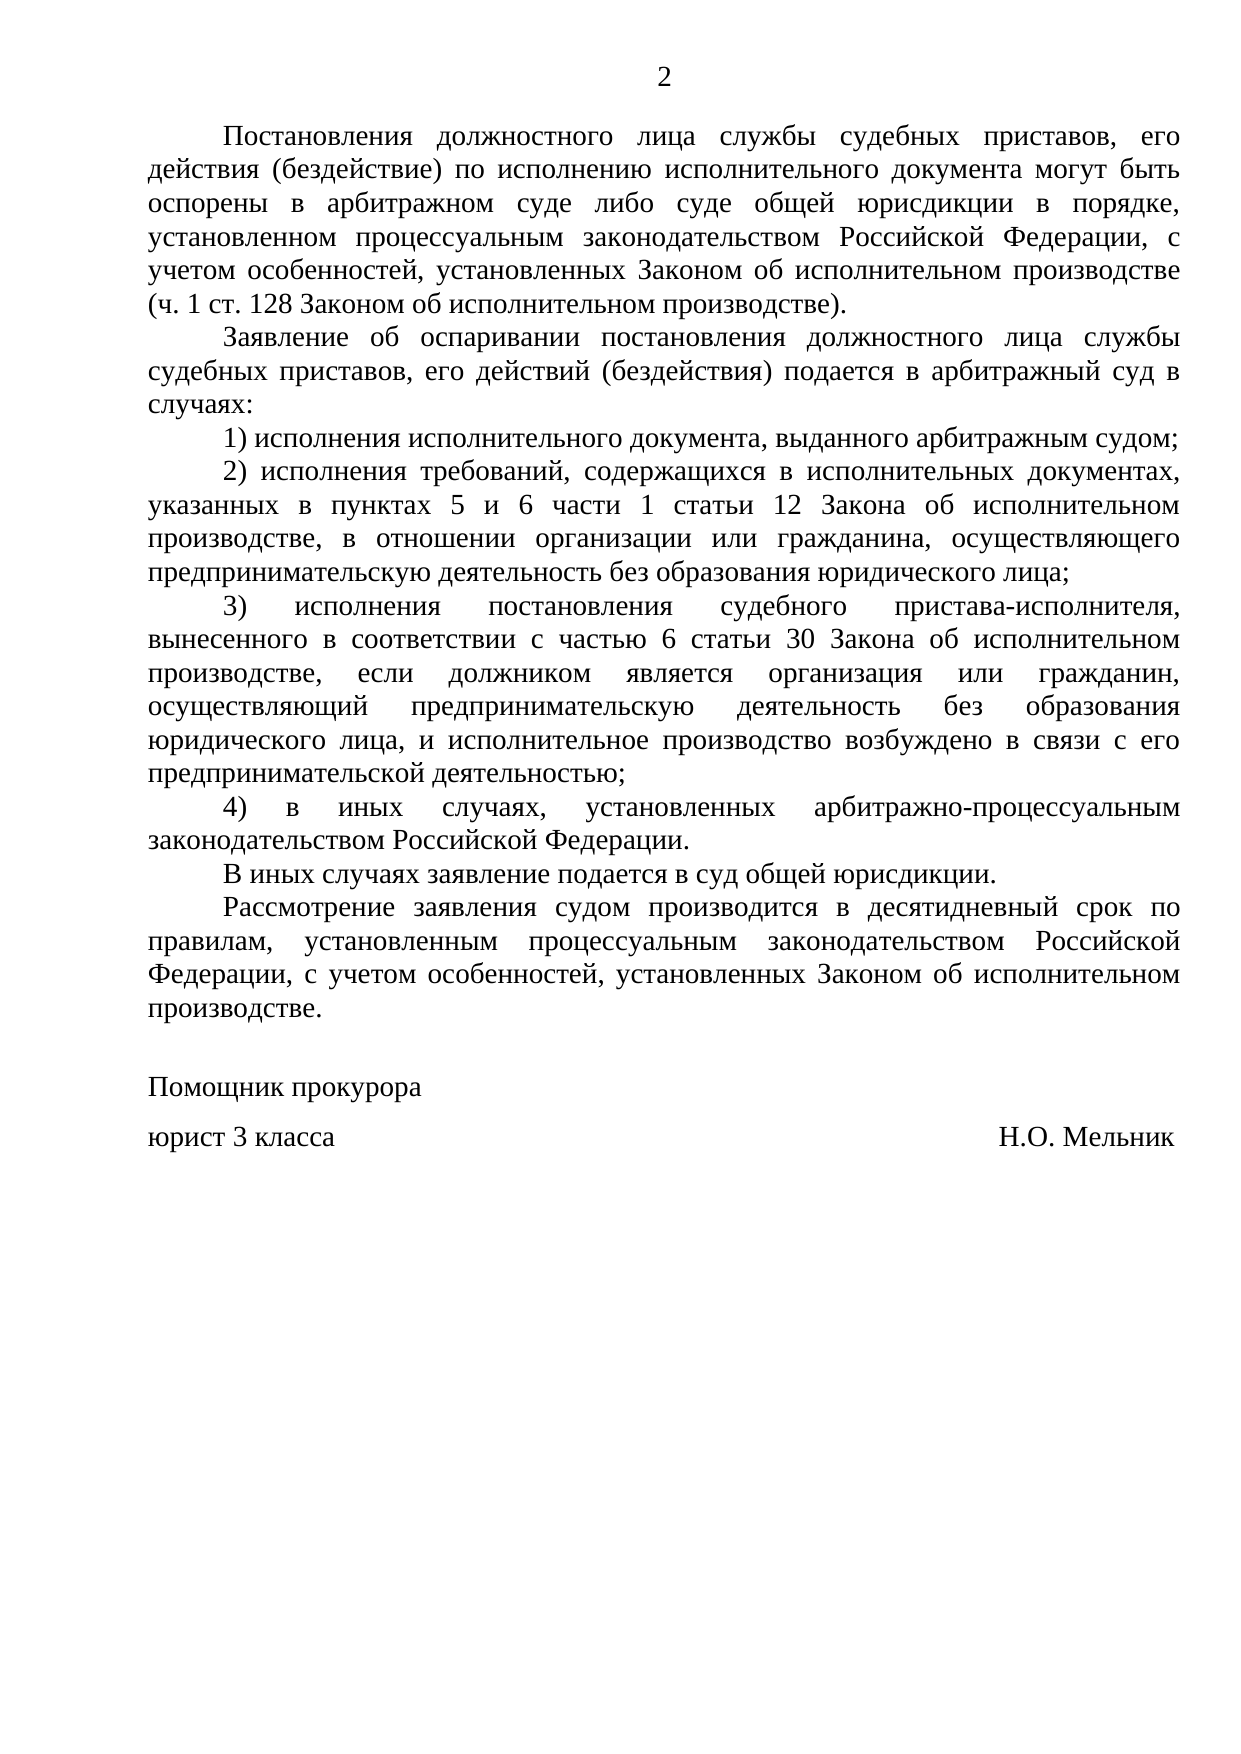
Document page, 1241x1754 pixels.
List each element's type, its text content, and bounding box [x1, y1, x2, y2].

text Помощник прокурора [148, 1076, 1181, 1101]
text 1) исполнения исполнительного документа, выданного арбитражным судом; [148, 420, 1181, 453]
text Рассмотрение заявления судом производится в десятидневный срок по правилам, установленным процессуальным законодательством Российской Федерации, с учетом особенностей, установленных Законом об исполнительном производстве. [148, 889, 1181, 1024]
text Заявление об оспаривании постановления должностного лица службы судебных приставов, его действий (бездействия) подается в арбитражный суд в случаях: [148, 319, 1181, 420]
text 2) исполнения требований, содержащихся в исполнительных документах, указанных в пунктах 5 и 6 части 1 статьи 12 Закона об исполнительном производстве, в отношении организации или гражданина, осуществляющего предпринимательскую деятельность без образования юридического лица; [148, 453, 1181, 588]
text 3) исполнения постановления судебного пристава-исполнителя, вынесенного в соответствии с частью 6 статьи 30 Закона об исполнительном производстве, если должником является организация или гражданин, осуществляющий предпринимательскую деятельность без образования юридического лица, и исполнительное производство возбуждено в связи с его предпринимательской деятельностью; [148, 588, 1181, 789]
text Постановления должностного лица службы судебных приставов, его действия (бездействие) по исполнению исполнительного документа могут быть оспорены в арбитражном суде либо суде общей юрисдикции в порядке, установленном процессуальным законодательством Российской Федерации, с учетом особенностей, установленных Законом об исполнительном производстве (ч. 1 ст. 128 Законом об исполнительном производстве). [148, 118, 1181, 319]
text юрист 3 класса Н.О. Мельник [148, 1126, 1181, 1151]
text В иных случаях заявление подается в суд общей юрисдикции. [148, 856, 1181, 889]
text 4) в иных случаях, установленных арбитражно-процессуальным законодательством Российской Федерации. [148, 789, 1181, 856]
